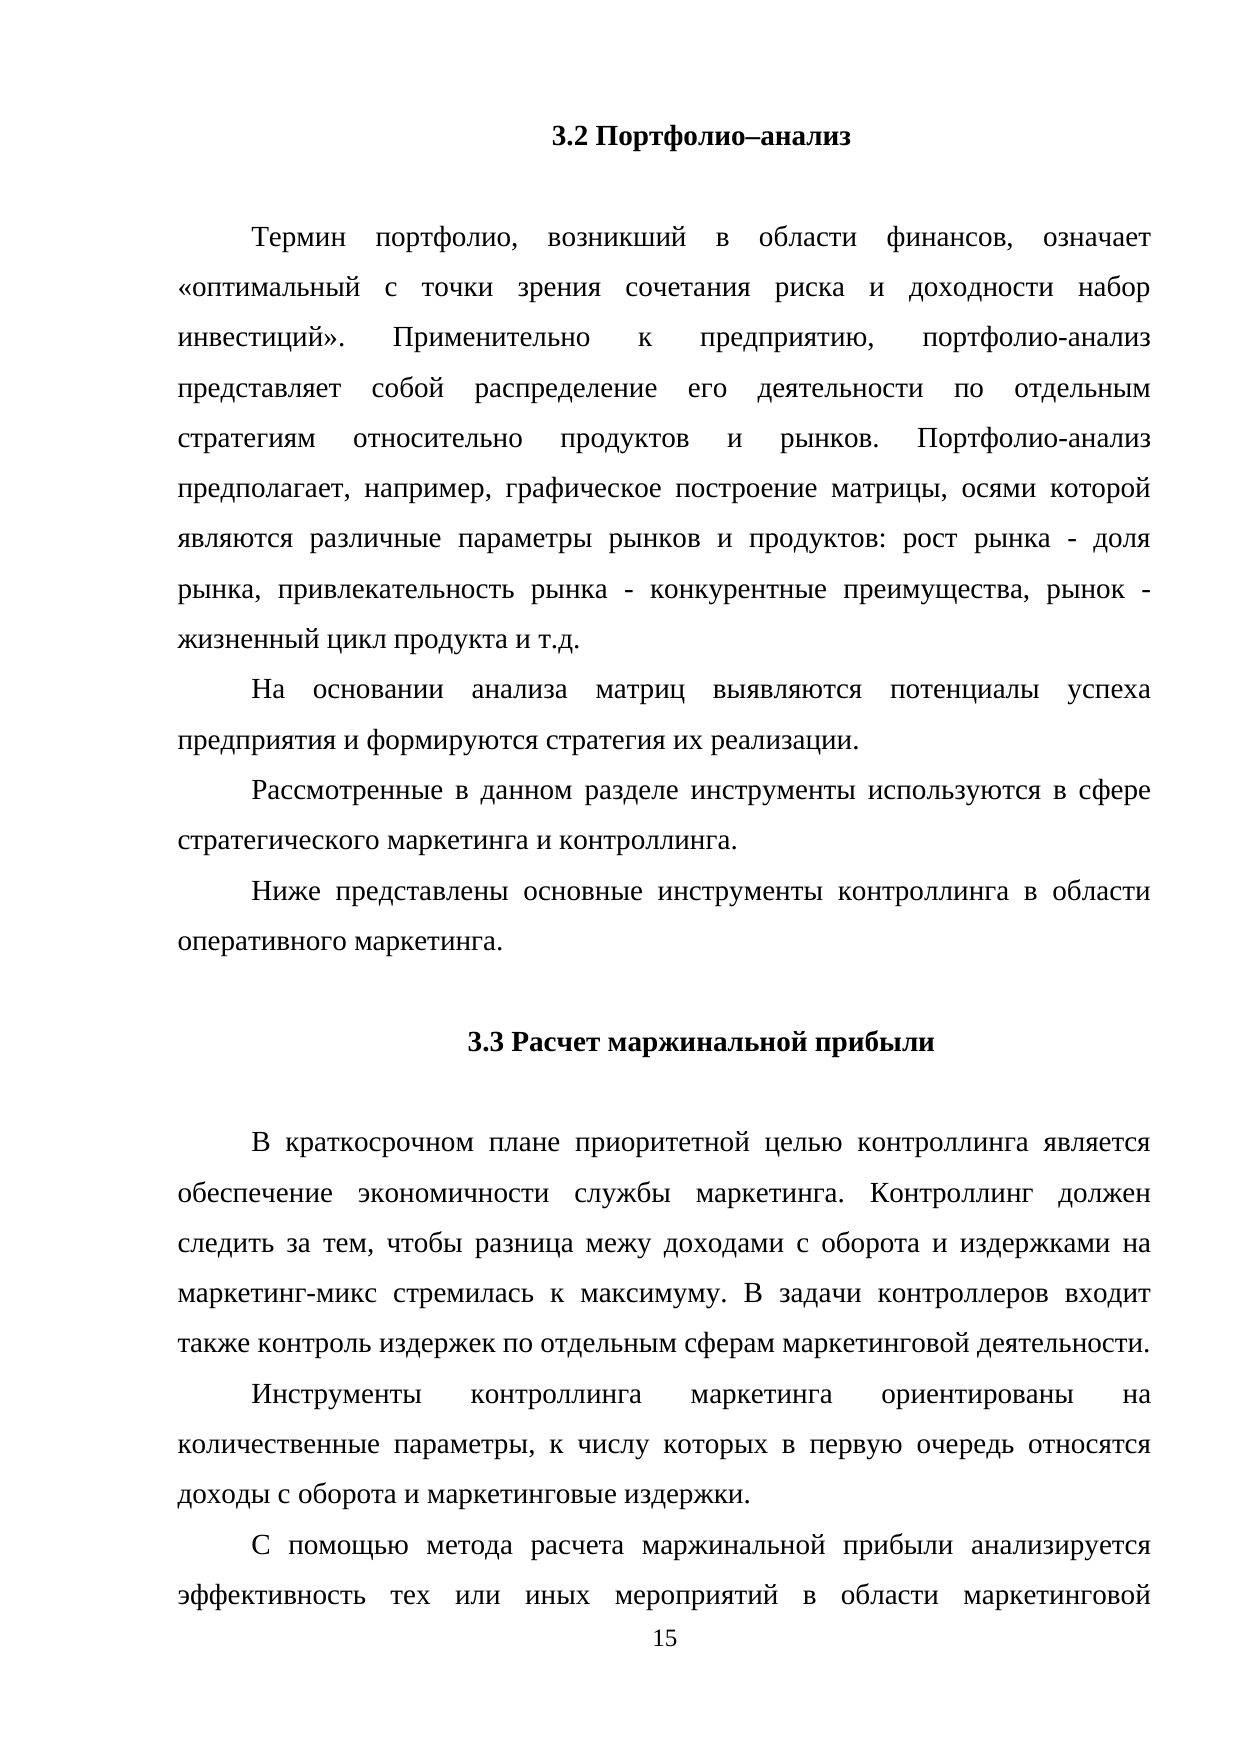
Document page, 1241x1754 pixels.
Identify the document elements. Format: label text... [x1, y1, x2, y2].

text Инструменты контроллинга маркетинга ориентированы на количественные параметры, к числу которых в первую очередь относятся доходы с оборота и маркетинговые издержки. [177, 1376, 1152, 1510]
text Ниже представлены основные инструменты контроллинга в области оперативного маркетинга. [177, 873, 1152, 957]
text Рассмотренные в данном разделе инструменты используются в сфере стратегического маркетинга и контроллинга. [177, 772, 1152, 856]
text На основании анализа матриц выявляются потенциалы успеха предприятия и формируются стратегия их реализации. [177, 672, 1152, 755]
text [177, 1527, 1152, 1611]
text 3.2 Портфолио–анализ [177, 118, 1152, 152]
text Термин портфолио, возникший в области финансов, означает «оптимальный с точки зрения сочетания риска и доходности набор инвестиций». Применительно к предприятию, портфолио-анализ представляет собой распределение его деятельности по отдельным стратегиям относительно продуктов и рынков. Портфолио-анализ предполагает, например, графическое построение матрицы, осями которой являются различные параметры рынков и продуктов: рост рынка - доля рынка, привлекательность рынка - конкурентные преимущества, рынок - жизненный цикл продукта и т.д. [177, 219, 1152, 655]
text В краткосрочном плане приоритетной целью контроллинга является обеспечение экономичности службы маркетинга. Контроллинг должен следить за тем, чтобы разница межу доходами с оборота и издержками на маркетинг-микс стремилась к максимуму. В задачи контроллеров входит также контроль издержек по отдельным сферам маркетинговой деятельности. [177, 1124, 1152, 1359]
text 3.3 Расчет маржинальной прибыли [177, 1024, 1152, 1057]
